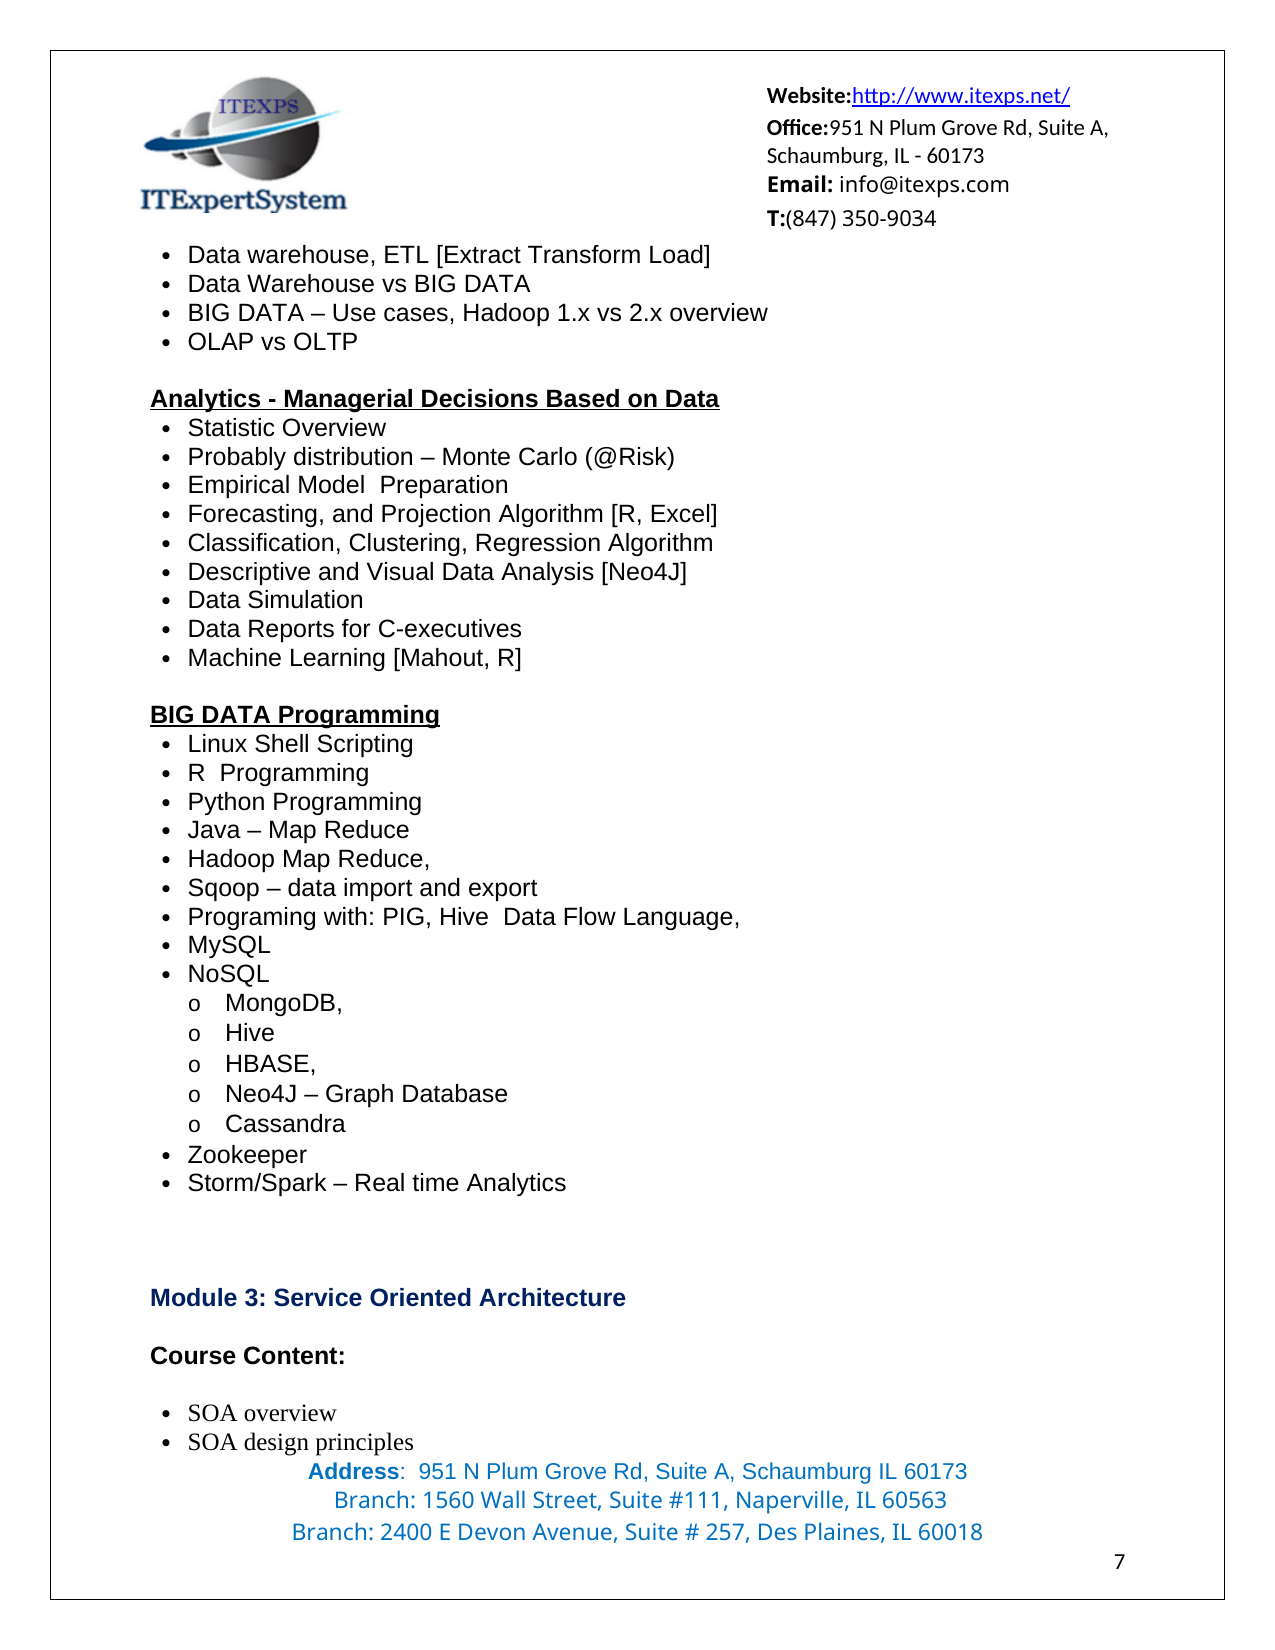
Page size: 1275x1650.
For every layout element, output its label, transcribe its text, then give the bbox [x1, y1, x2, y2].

list Sqoop – data import and export [162, 873, 1125, 902]
list Classification, Clustering, Regression Algorithm [162, 528, 1125, 557]
text Analytics - Managerial Decisions Based on Data [150, 384, 1125, 413]
list SOA overview [162, 1398, 1125, 1427]
text Course Content: [150, 1341, 1125, 1369]
list MySQL [162, 931, 1125, 959]
list Hive [187, 1018, 1125, 1049]
list Machine Learning [Mahout, R] [162, 643, 1125, 672]
text Module 3: Service Oriented Architecture [150, 1283, 1125, 1312]
list Data warehouse, ETL [Extract Transform Load] [162, 241, 1125, 269]
list OLAP vs OLTP [162, 327, 1125, 356]
list HBASE, [187, 1049, 1125, 1079]
list Empirical Model Preparation [162, 471, 1125, 499]
list BIG DATA – Use cases, Hadoop 1.x vs 2.x overview [162, 298, 1125, 327]
list Statistic Overview [162, 413, 1125, 442]
picture [131, 75, 357, 213]
list Probably distribution – Monte Carlo (@Risk) [162, 442, 1125, 471]
text BIG DATA Programming [150, 701, 1125, 729]
list MongoDB, [187, 988, 1125, 1018]
list Forecasting, and Projection Algorithm [R, Excel] [162, 499, 1125, 528]
list Data Simulation [162, 586, 1125, 614]
list Cassandra [187, 1109, 1125, 1139]
list SOA design principles [162, 1427, 1125, 1456]
list Java – Map Reduce [162, 816, 1125, 844]
list Data Warehouse vs BIG DATA [162, 269, 1125, 298]
list Neo4J – Graph Database [187, 1079, 1125, 1109]
list Data Reports for C-executives [162, 614, 1125, 643]
list Hadoop Map Reduce, [162, 844, 1125, 873]
list R Programming [162, 758, 1125, 787]
list Linux Shell Scripting [162, 729, 1125, 758]
list Descriptive and Visual Data Analysis [Neo4J] [162, 557, 1125, 586]
list Zookeeper [162, 1139, 1125, 1168]
list Python Programming [162, 787, 1125, 816]
list Storm/Spark – Real time Analytics [162, 1168, 1125, 1197]
list Programing with: PIG, Hive Data Flow Language, [162, 902, 1125, 931]
list NoSQL [162, 959, 1125, 988]
